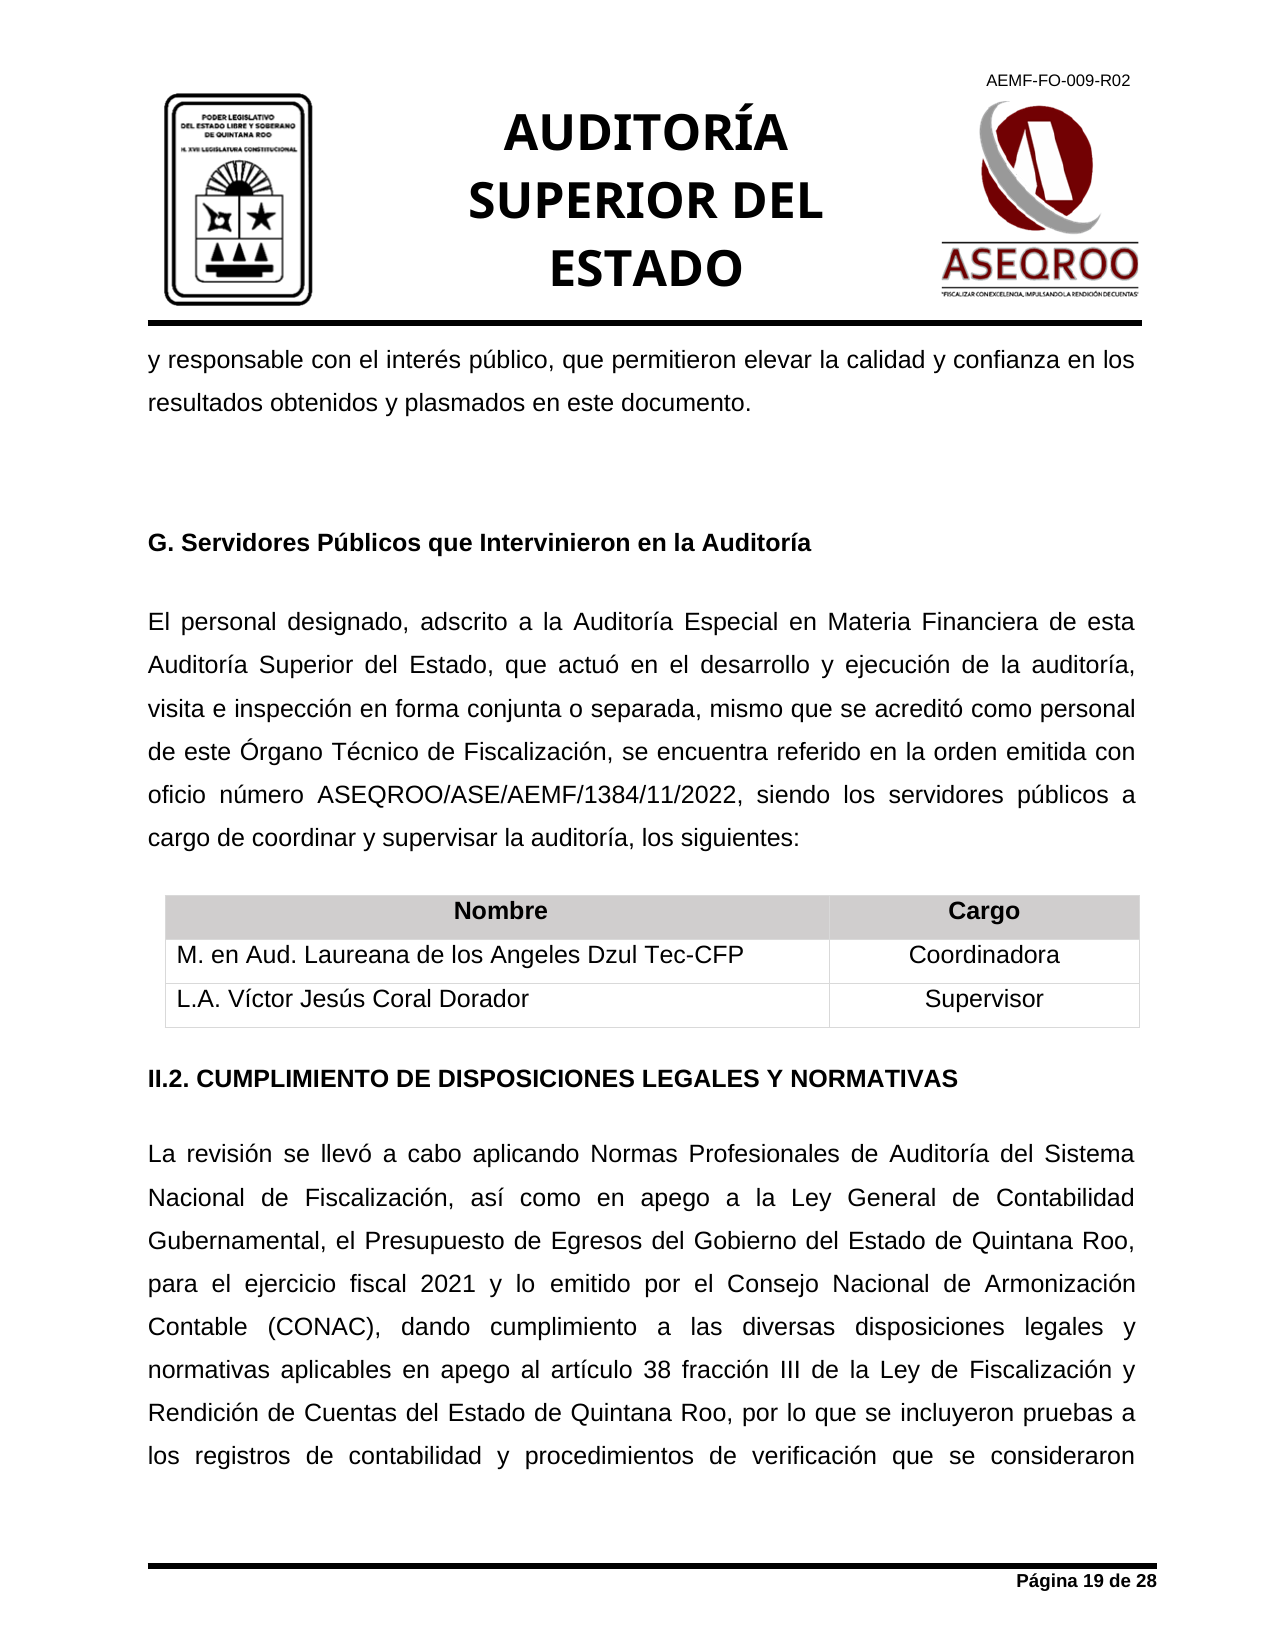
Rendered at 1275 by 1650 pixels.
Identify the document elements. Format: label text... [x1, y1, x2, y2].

table_cell Supervisor [830, 984, 1139, 1027]
picture [158, 90, 315, 308]
table_cell L.A. Víctor Jesús Coral Dorador [166, 984, 829, 1027]
text El personal designado, adscrito a la Auditoría Especial en Materia Financiera de esta Auditoría Superior del Estado, que actuó en el desarrollo y ejecución de la auditoría, visita e inspección en forma conjunta o separada, mismo que se acreditó como personal de este Órgano Técnico de Fiscalización, se encuentra referido en la orden emitida con oficio número ASEQROO/ASE/AEMF/1384/11/2022, siendo los servidores públicos a cargo de coordinar y supervisar la auditoría, los siguientes: [148, 607, 1137, 852]
table_header Cargo [830, 896, 1139, 939]
table_cell M. en Aud. Laureana de los Angeles Dzul Tec-CFP [166, 940, 829, 983]
text II.2. CUMPLIMIENTO DE DISPOSICIONES LEGALES Y NORMATIVAS [148, 1064, 1137, 1093]
text G. Servidores Públicos que Intervinieron en la Auditoría [148, 528, 1137, 557]
picture [941, 101, 1139, 297]
table_header Nombre [166, 896, 829, 939]
table_cell Coordinadora [830, 940, 1139, 983]
